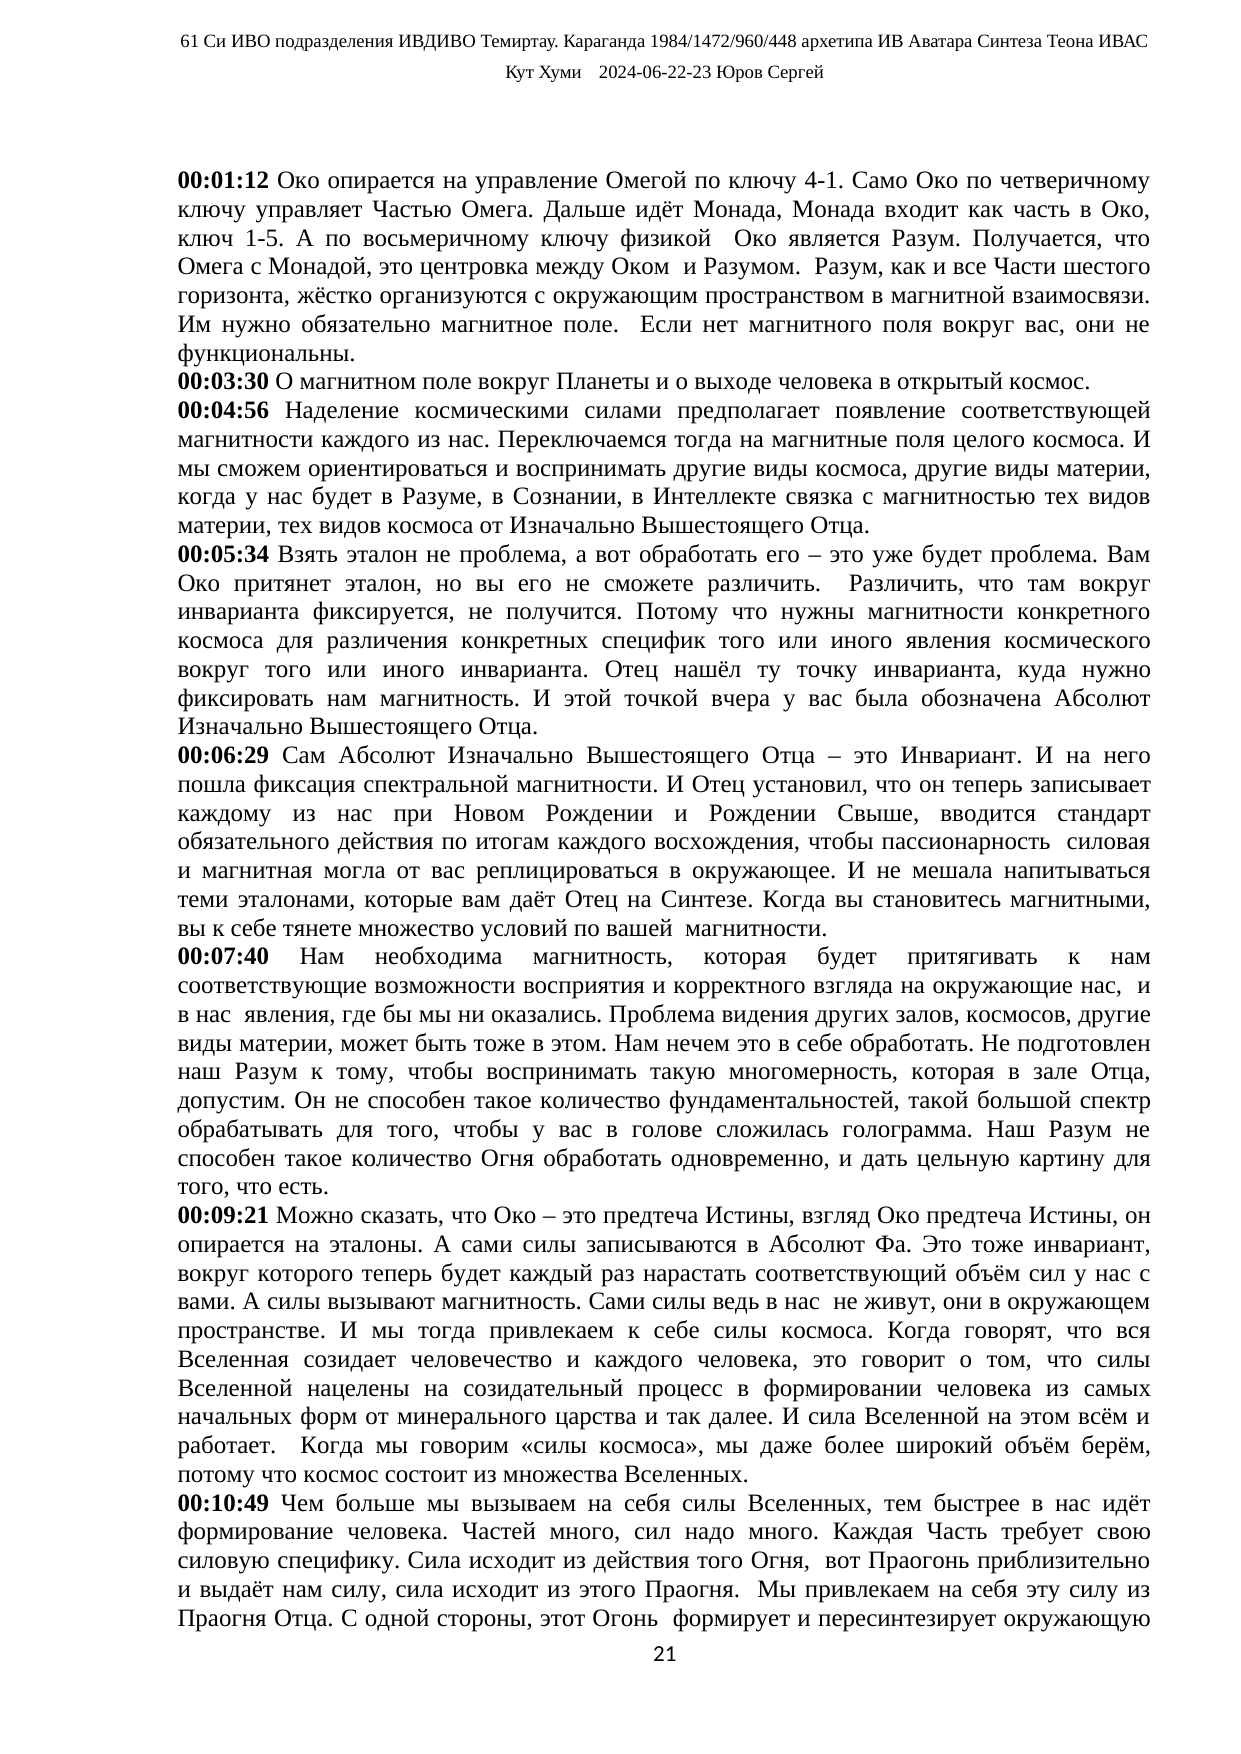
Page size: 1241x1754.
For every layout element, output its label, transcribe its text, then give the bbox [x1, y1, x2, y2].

text 00:07:40 Нам необходима магнитность, которая будет притягивать к нам соответствующие возможности восприятия и корректного взгляда на окружающие нас, и в нас явления, где бы мы ни оказались. Проблема видения других залов, космосов, другие виды материи, может быть тоже в этом. Нам нечем это в себе обработать. Не подготовлен наш Разум к тому, чтобы воспринимать такую многомерность, которая в зале Отца, допустим. Он не способен такое количество фундаментальностей, такой большой спектр обрабатывать для того, чтобы у вас в голове сложилась голограмма. Наш Разум не способен такое количество Огня обработать одновременно, и дать цельную картину для того, что есть. [177, 941, 1152, 1200]
text 00:03:30 О магнитном поле вокруг Планеты и о выходе человека в открытый космос. [177, 366, 1152, 395]
text 00:04:56 Наделение космическими силами предполагает появление соответствующей магнитности каждого из нас. Переключаемся тогда на магнитные поля целого космоса. И мы сможем ориентироваться и воспринимать другие виды космоса, другие виды материи, когда у нас будет в Разуме, в Сознании, в Интеллекте связка с магнитностью тех видов материи, тех видов космоса от Изначально Вышестоящего Отца. [177, 395, 1152, 539]
text 00:06:29 Сам Абсолют Изначально Вышестоящего Отца – это Инвариант. И на него пошла фиксация спектральной магнитности. И Отец установил, что он теперь записывает каждому из нас при Новом Рождении и Рождении Свыше, вводится стандарт обязательного действия по итогам каждого восхождения, чтобы пассионарность силовая и магнитная могла от вас реплицироваться в окружающее. И не мешала напитываться теми эталонами, которые вам даёт Отец на Синтезе. Когда вы становитесь магнитными, вы к себе тянете множество условий по вашей магнитности. [177, 740, 1152, 941]
text 00:05:34 Взять эталон не проблема, а вот обработать его – это уже будет проблема. Вам Око притянет эталон, но вы его не сможете различить. Различить, что там вокруг инварианта фиксируется, не получится. Потому что нужны магнитности конкретного космоса для различения конкретных специфик того или иного явления космического вокруг того или иного инварианта. Отец нашёл ту точку инварианта, куда нужно фиксировать нам магнитность. И этой точкой вчера у вас была обозначена Абсолют Изначально Вышестоящего Отца. [177, 539, 1152, 740]
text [177, 1488, 1152, 1631]
text 00:09:21 Можно сказать, что Око – это предтеча Истины, взгляд Око предтеча Истины, он опирается на эталоны. А сами силы записываются в Абсолют Фа. Это тоже инвариант, вокруг которого теперь будет каждый раз нарастать соответствующий объём сил у нас с вами. А силы вызывают магнитность. Сами силы ведь в нас не живут, они в окружающем пространстве. И мы тогда привлекаем к себе силы космоса. Когда говорят, что вся Вселенная созидает человечество и каждого человека, это говорит о том, что силы Вселенной нацелены на созидательный процесс в формировании человека из самых начальных форм от минерального царства и так далее. И сила Вселенной на этом всём и работает. Когда мы говорим «силы космоса», мы даже более широкий объём берём, потому что космос состоит из множества Вселенных. [177, 1200, 1152, 1488]
text 00:01:12 Око опирается на управление Омегой по ключу 4-1. Само Око по четверичному ключу управляет Частью Омега. Дальше идёт Монада, Монада входит как часть в Око, ключ 1-5. А по восьмеричному ключу физикой Око является Разум. Получается, что Омега с Монадой, это центровка между Оком и Разумом. Разум, как и все Части шестого горизонта, жёстко организуются с окружающим пространством в магнитной взаимосвязи. Им нужно обязательно магнитное поле. Если нет магнитного поля вокруг вас, они не функциональны. [177, 165, 1152, 366]
